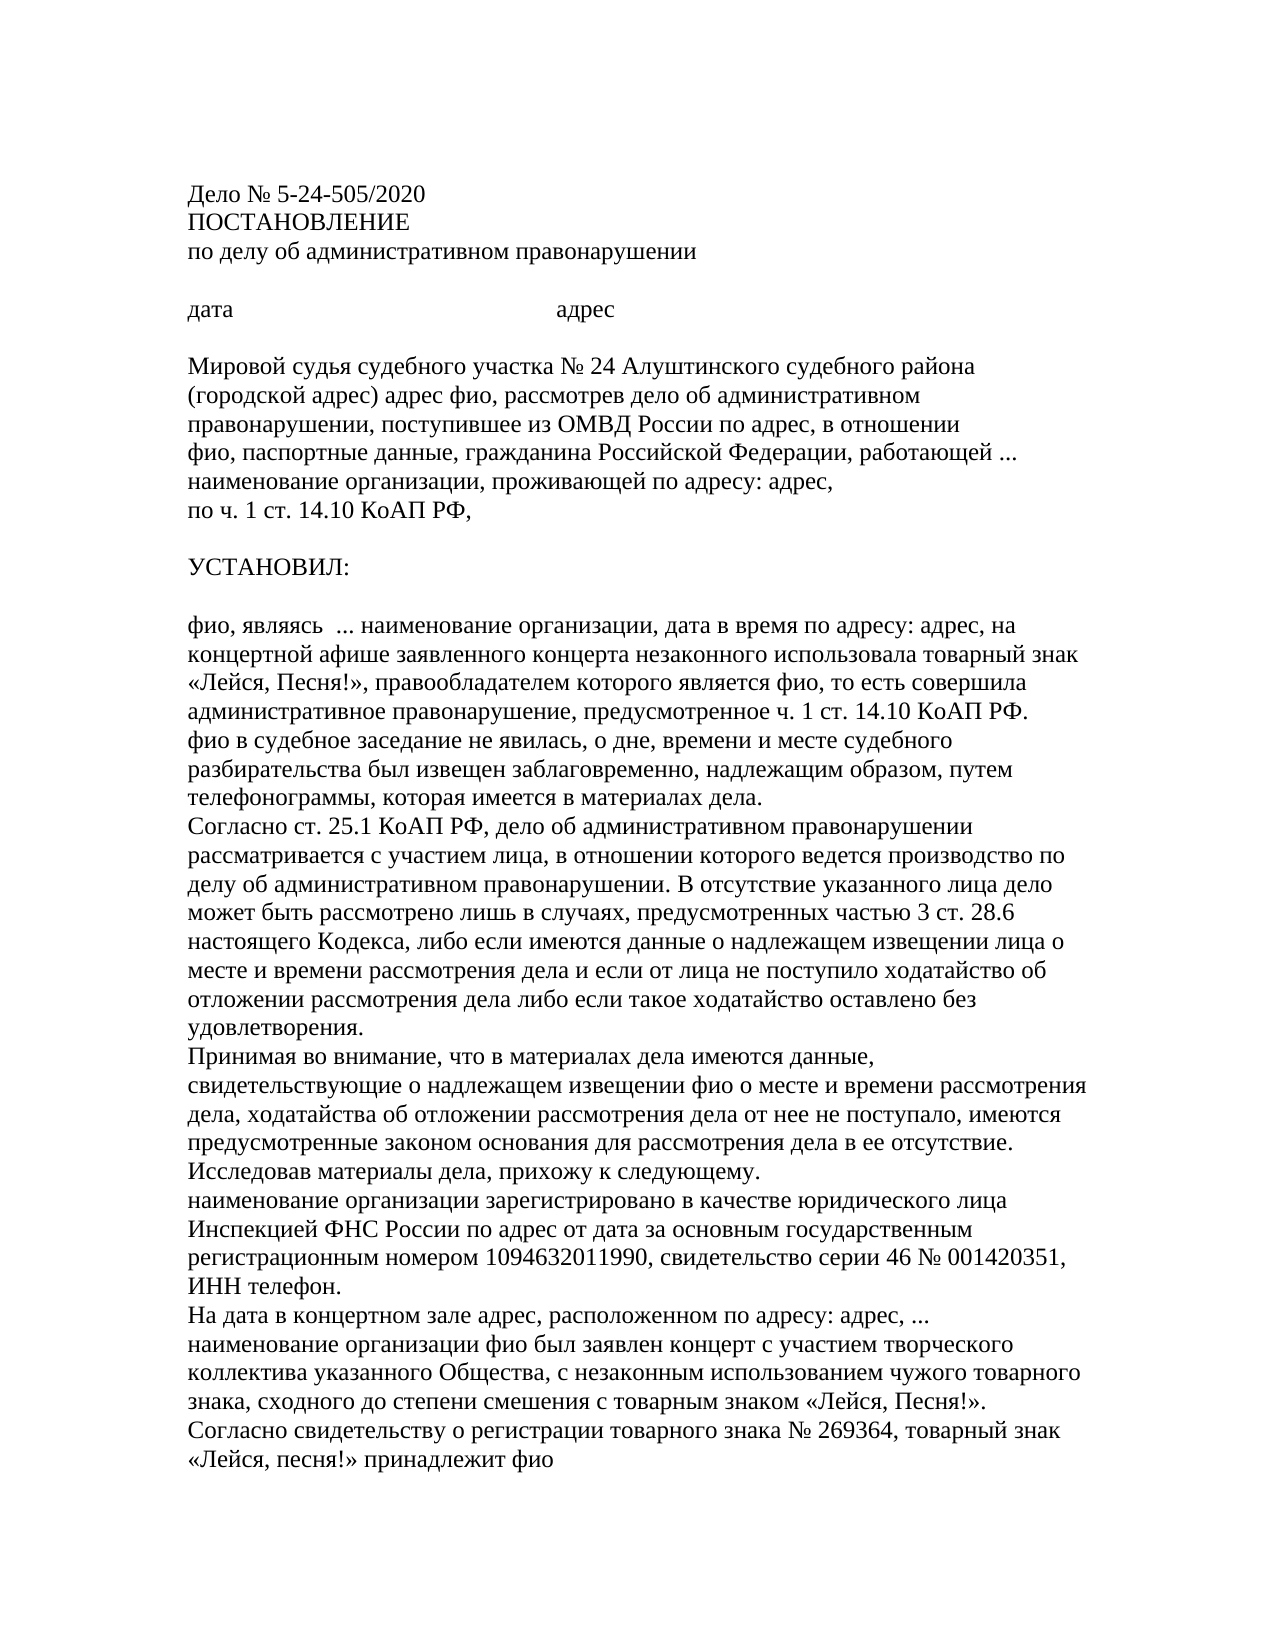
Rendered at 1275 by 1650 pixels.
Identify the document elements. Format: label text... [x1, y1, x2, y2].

text Исследовав материалы дела, прихожу к следующему. [187, 1156, 1087, 1185]
text Принимая во внимание, что в материалах дела имеются данные, свидетельствующие о надлежащем извещении фио о месте и времени рассмотрения дела, ходатайства об отложении рассмотрения дела от нее не поступало, имеются предусмотренные законом основания для рассмотрения дела в ее отсутствие. [187, 1041, 1087, 1156]
text Согласно ст. 25.1 КоАП РФ, дело об административном правонарушении рассматривается с участием лица, в отношении которого ведется производство по делу об административном правонарушении. В отсутствие указанного лица дело может быть рассмотрено лишь в случаях, предусмотренных частью 3 ст. 28.6 настоящего Кодекса, либо если имеются данные о надлежащем извещении лица о месте и времени рассмотрения дела и если от лица не поступило ходатайство об отложении рассмотрения дела либо если такое ходатайство оставлено без удовлетворения. [187, 811, 1087, 1041]
text фио, паспортные данные, гражданина Российской Федерации, работающей ... наименование организации, проживающей по адресу: адрес, [187, 437, 1087, 495]
text дата адрес [187, 294, 1087, 322]
text по делу об административном правонарушении [187, 236, 1087, 265]
text фио, являясь ... наименование организации, дата в время по адресу: адрес, на концертной афише заявленного концерта незаконного использовала товарный знак «Лейся, Песня!», правообладателем которого является фио, то есть совершила административное правонарушение, предусмотренное ч. 1 ст. 14.10 КоАП РФ. [187, 610, 1087, 725]
text УСТАНОВИЛ: [187, 552, 1087, 581]
text Согласно свидетельству о регистрации товарного знака № 269364, товарный знак «Лейся, песня!» принадлежит фио [187, 1415, 1087, 1472]
text Дело № 5-24-505/2020 [187, 179, 1087, 207]
text Мировой судья судебного участка № 24 Алуштинского судебного района (городской адрес) адрес фио, рассмотрев дело об административном правонарушении, поступившее из ОМВД России по адрес, в отношении [187, 351, 1087, 437]
text ПОСТАНОВЛЕНИЕ [187, 207, 1087, 236]
text фио в судебное заседание не явилась, о дне, времени и месте судебного разбирательства был извещен заблаговременно, надлежащим образом, путем телефонограммы, которая имеется в материалах дела. [187, 725, 1087, 811]
text На дата в концертном зале адрес, расположенном по адресу: адрес, ... наименование организации фио был заявлен концерт с участием творческого коллектива указанного Общества, с незаконным использованием чужого товарного знака, сходного до степени смешения с товарным знаком «Лейся, Песня!». [187, 1300, 1087, 1415]
text по ч. 1 ст. 14.10 КоАП РФ, [187, 495, 1087, 524]
text наименование организации зарегистрировано в качестве юридического лица Инспекцией ФНС России по адрес от дата за основным государственным регистрационным номером 1094632011990, свидетельство серии 46 № 001420351, ИНН телефон. [187, 1185, 1087, 1300]
